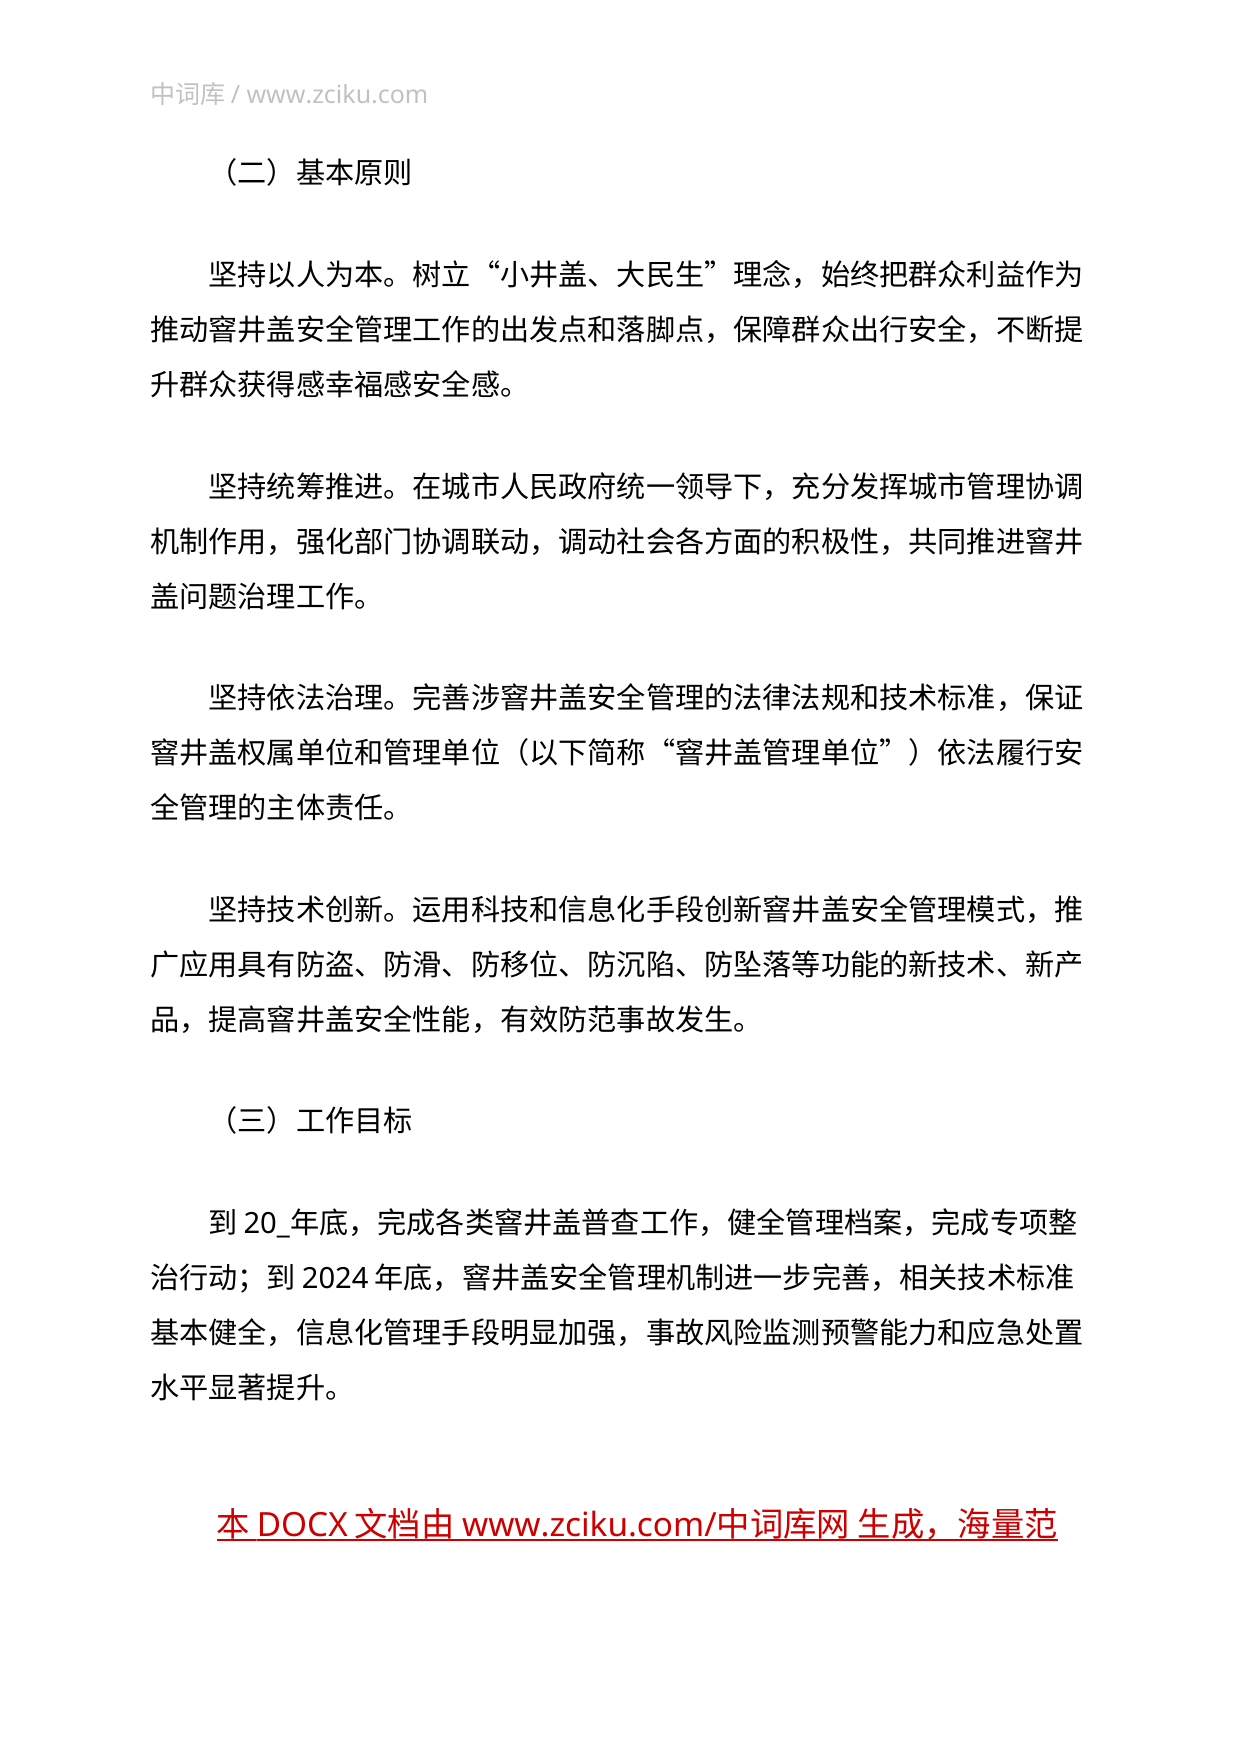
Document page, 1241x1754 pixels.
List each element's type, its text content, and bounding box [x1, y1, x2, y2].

text 到20_年底，完成各类窨井盖普查工作，健全管理档案，完成专项整治行动；到2024年底，窨井盖安全管理机制进一步完善，相关技术标准基本健全，信息化管理手段明显加强，事故风险监测预警能力和应急处置水平显著提升。 [150, 1200, 1090, 1407]
text 坚持以人为本。树立“小井盖、大民生”理念，始终把群众利益作为推动窨井盖安全管理工作的出发点和落脚点，保障群众出行安全，不断提升群众获得感幸福感安全感。 [150, 252, 1090, 404]
text （三）工作目标 [150, 1098, 1090, 1140]
text 坚持依法治理。完善涉窨井盖安全管理的法律法规和技术标准，保证窨井盖权属单位和管理单位（以下简称“窨井盖管理单位”）依法履行安全管理的主体责任。 [150, 675, 1090, 827]
text 坚持统筹推进。在城市人民政府统一领导下，充分发挥城市管理协调机制作用，强化部门协调联动，调动社会各方面的积极性，共同推进窨井盖问题治理工作。 [150, 463, 1090, 615]
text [150, 1498, 1090, 1546]
text （二）基本原则 [150, 150, 1090, 192]
text 坚持技术创新。运用科技和信息化手段创新窨井盖安全管理模式，推广应用具有防盗、防滑、防移位、防沉陷、防坠落等功能的新技术、新产品，提高窨井盖安全性能，有效防范事故发生。 [150, 886, 1090, 1038]
